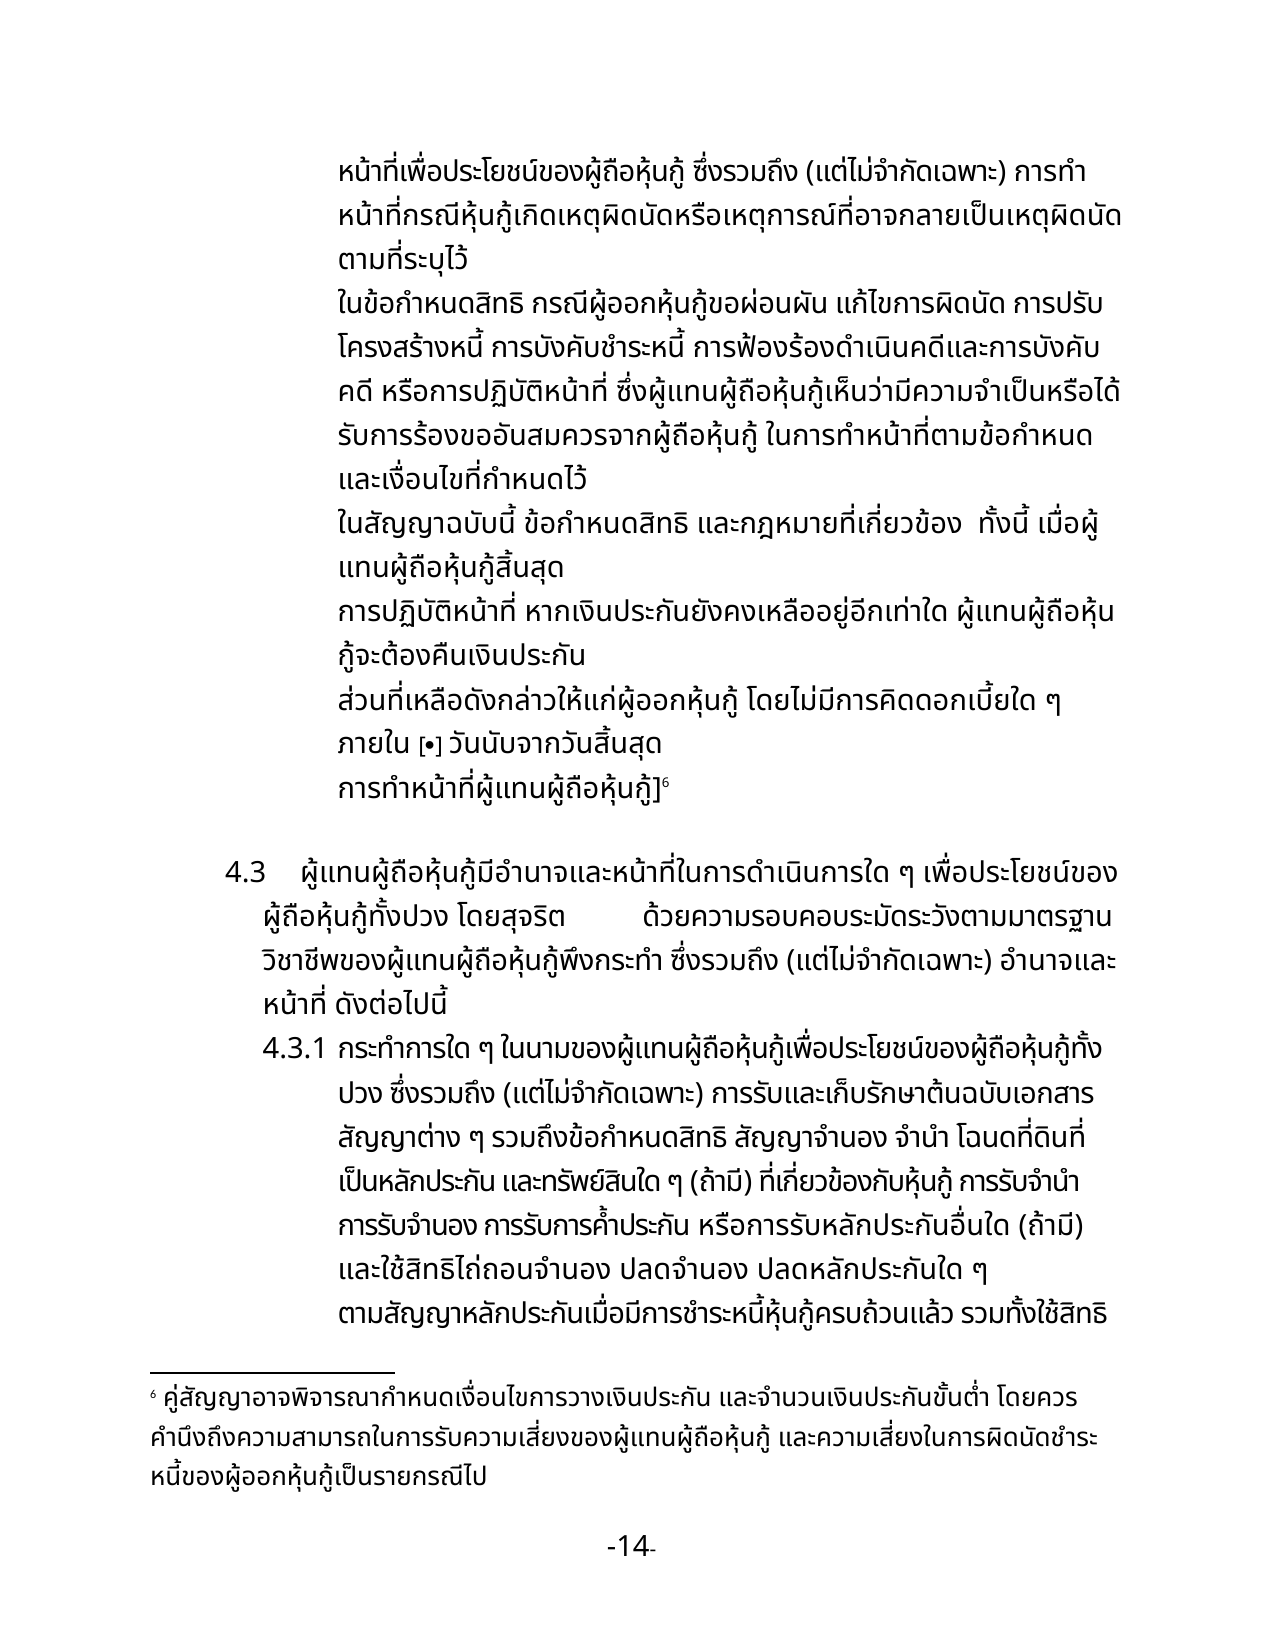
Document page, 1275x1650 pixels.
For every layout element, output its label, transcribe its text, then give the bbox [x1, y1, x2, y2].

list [262, 150, 1125, 811]
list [262, 1028, 1125, 1337]
list ผู้แทนผู้ถือหุ้นกู้มีอำนาจและหน้าที่ในการดำเนินการใด ๆ เพื่อประโยชน์ของผู้ถือหุ้นกู้ทั้งปวง โดยสุจริต ด้วยความรอบคอบระมัดระวังตามมาตรฐานวิชาชีพของผู้แทนผู้ถือหุ้นกู้พึงกระทำ ซึ่งรวมถึง (แต่ไม่จำกัดเฉพาะ) อำนาจและหน้าที่ ดังต่อไปนี้ [225, 851, 1125, 1028]
